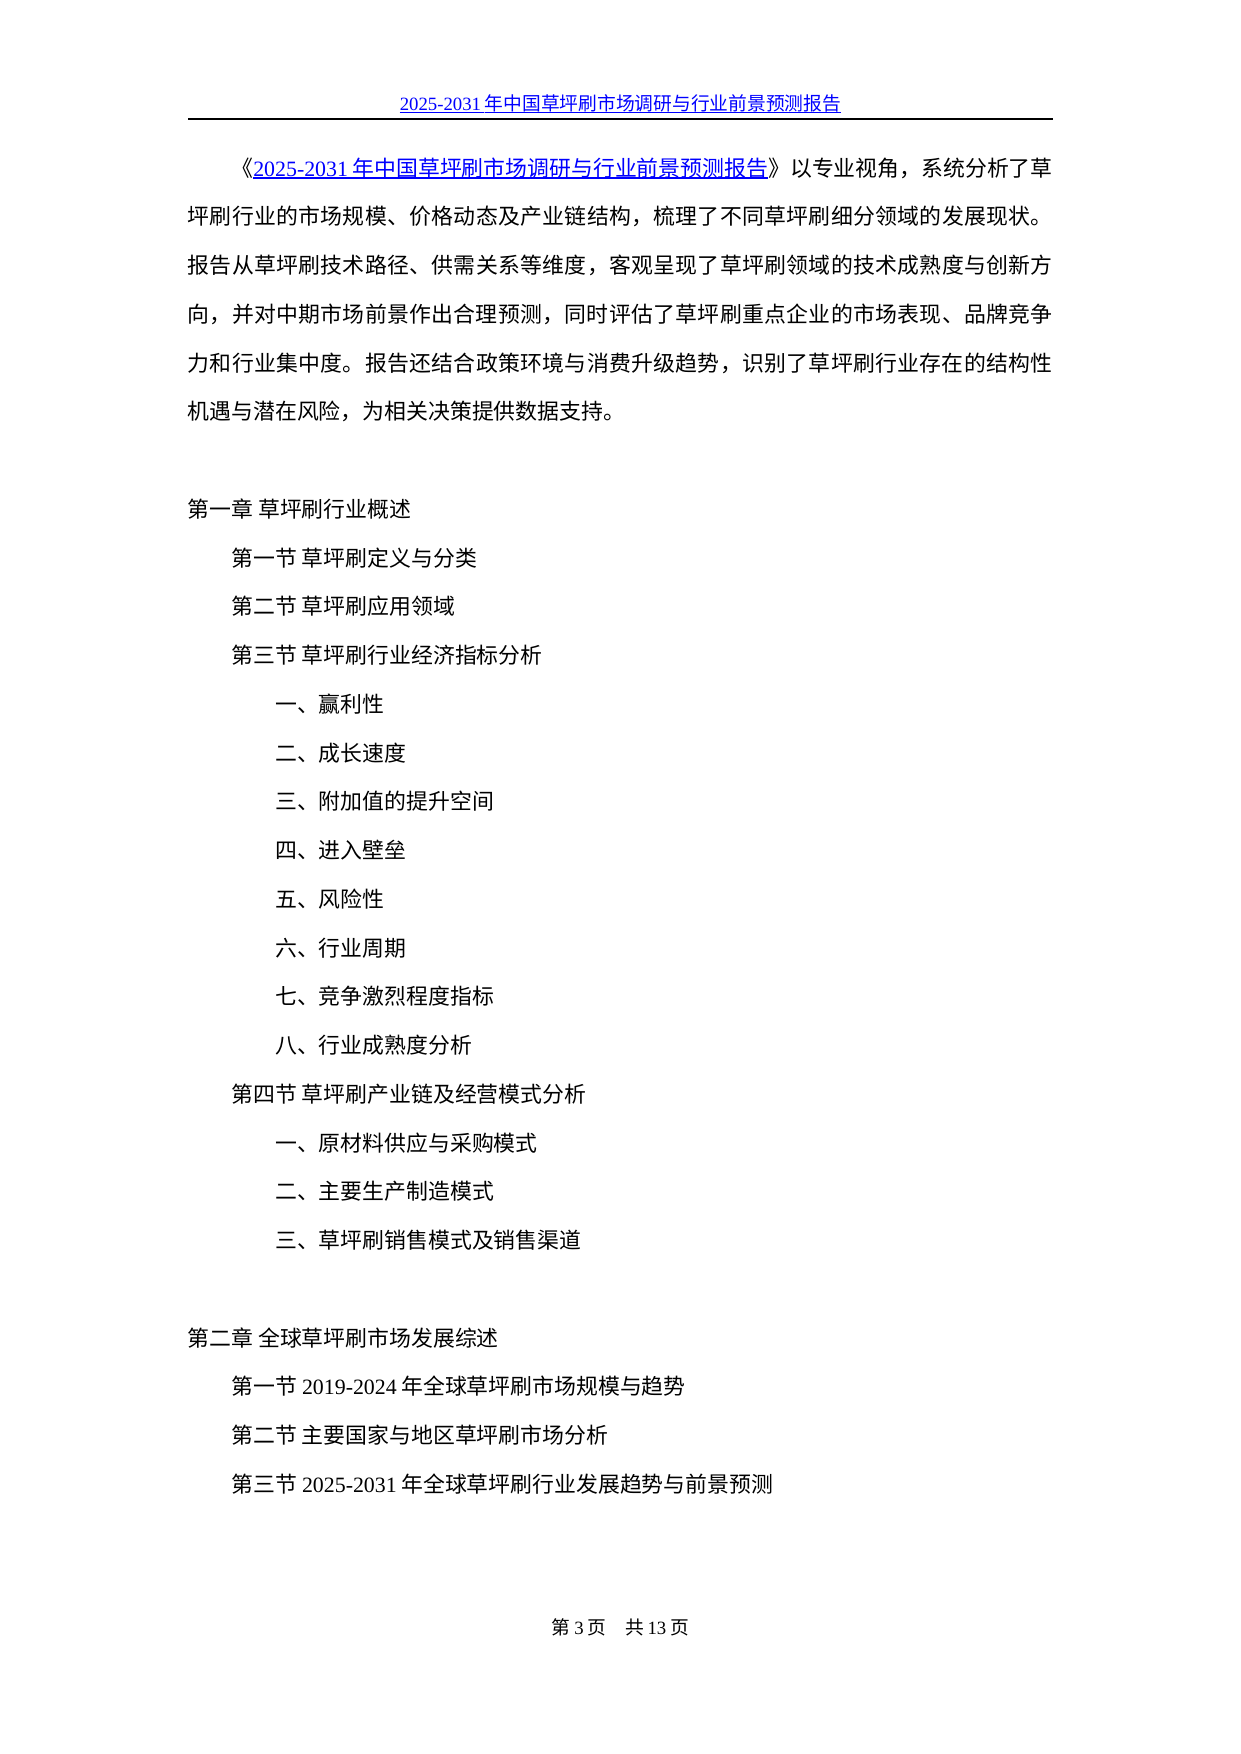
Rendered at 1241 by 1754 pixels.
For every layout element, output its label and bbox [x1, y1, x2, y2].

text [187, 150, 1053, 1499]
